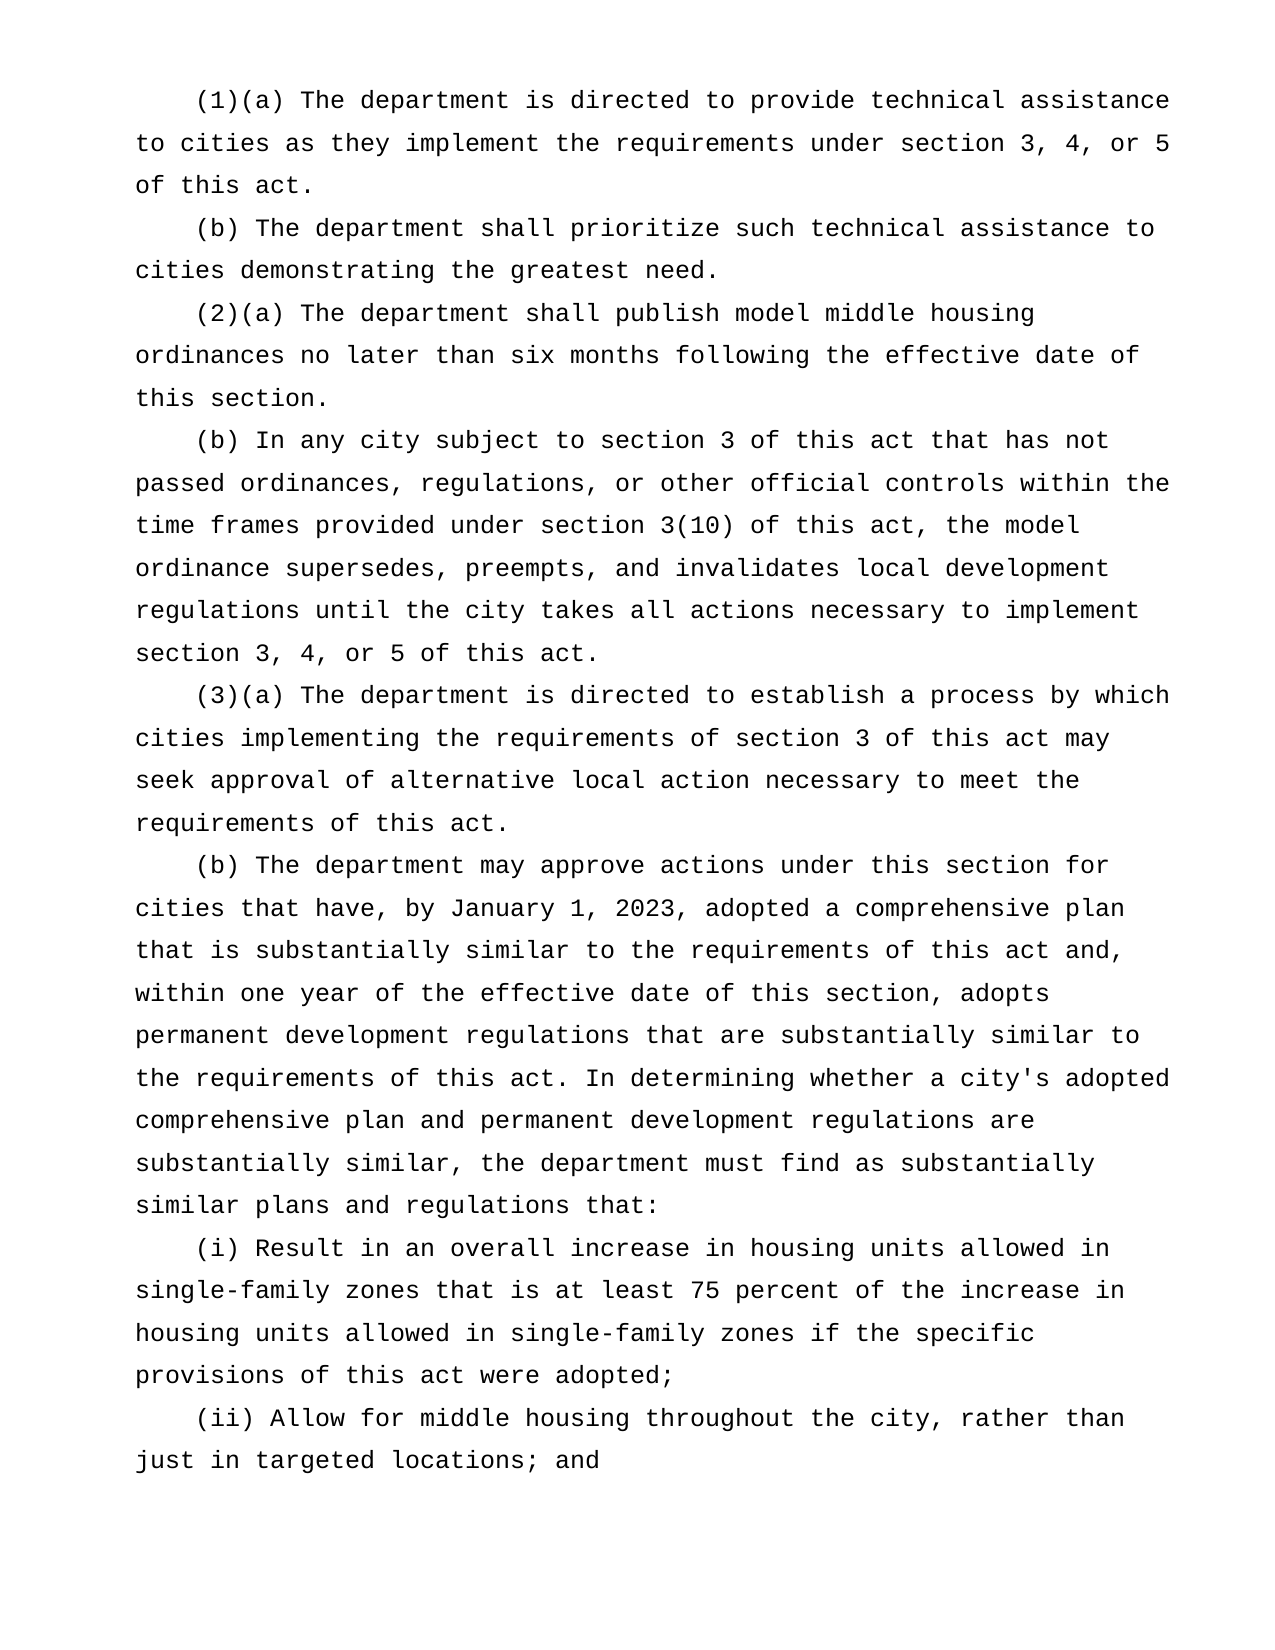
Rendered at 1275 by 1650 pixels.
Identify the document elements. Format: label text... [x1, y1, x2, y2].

text (b) The department shall prioritize such technical assistance to cities demonstrating the greatest need. [135, 202, 1170, 287]
text (b) In any city subject to section 3 of this act that has not passed ordinances, regulations, or other official controls within the time frames provided under section 3(10) of this act, the model ordinance supersedes, preempts, and invalidates local development regulations until the city takes all actions necessary to implement section 3, 4, or 5 of this act. [135, 415, 1170, 670]
text (i) Result in an overall increase in housing units allowed in single-family zones that is at least 75 percent of the increase in housing units allowed in single-family zones if the specific provisions of this act were adopted; [135, 1222, 1170, 1392]
text (2)(a) The department shall publish model middle housing ordinances no later than six months following the effective date of this section. [135, 287, 1170, 415]
text (3)(a) The department is directed to establish a process by which cities implementing the requirements of section 3 of this act may seek approval of alternative local action necessary to meet the requirements of this act. [135, 670, 1170, 840]
text (ii) Allow for middle housing throughout the city, rather than just in targeted locations; and [135, 1392, 1170, 1477]
text (b) The department may approve actions under this section for cities that have, by January 1, 2023, adopted a comprehensive plan that is substantially similar to the requirements of this act and, within one year of the effective date of this section, adopts permanent development regulations that are substantially similar to the requirements of this act. In determining whether a city's adopted comprehensive plan and permanent development regulations are substantially similar, the department must find as substantially similar plans and regulations that: [135, 840, 1170, 1222]
text (1)(a) The department is directed to provide technical assistance to cities as they implement the requirements under section 3, 4, or 5 of this act. [135, 75, 1170, 202]
